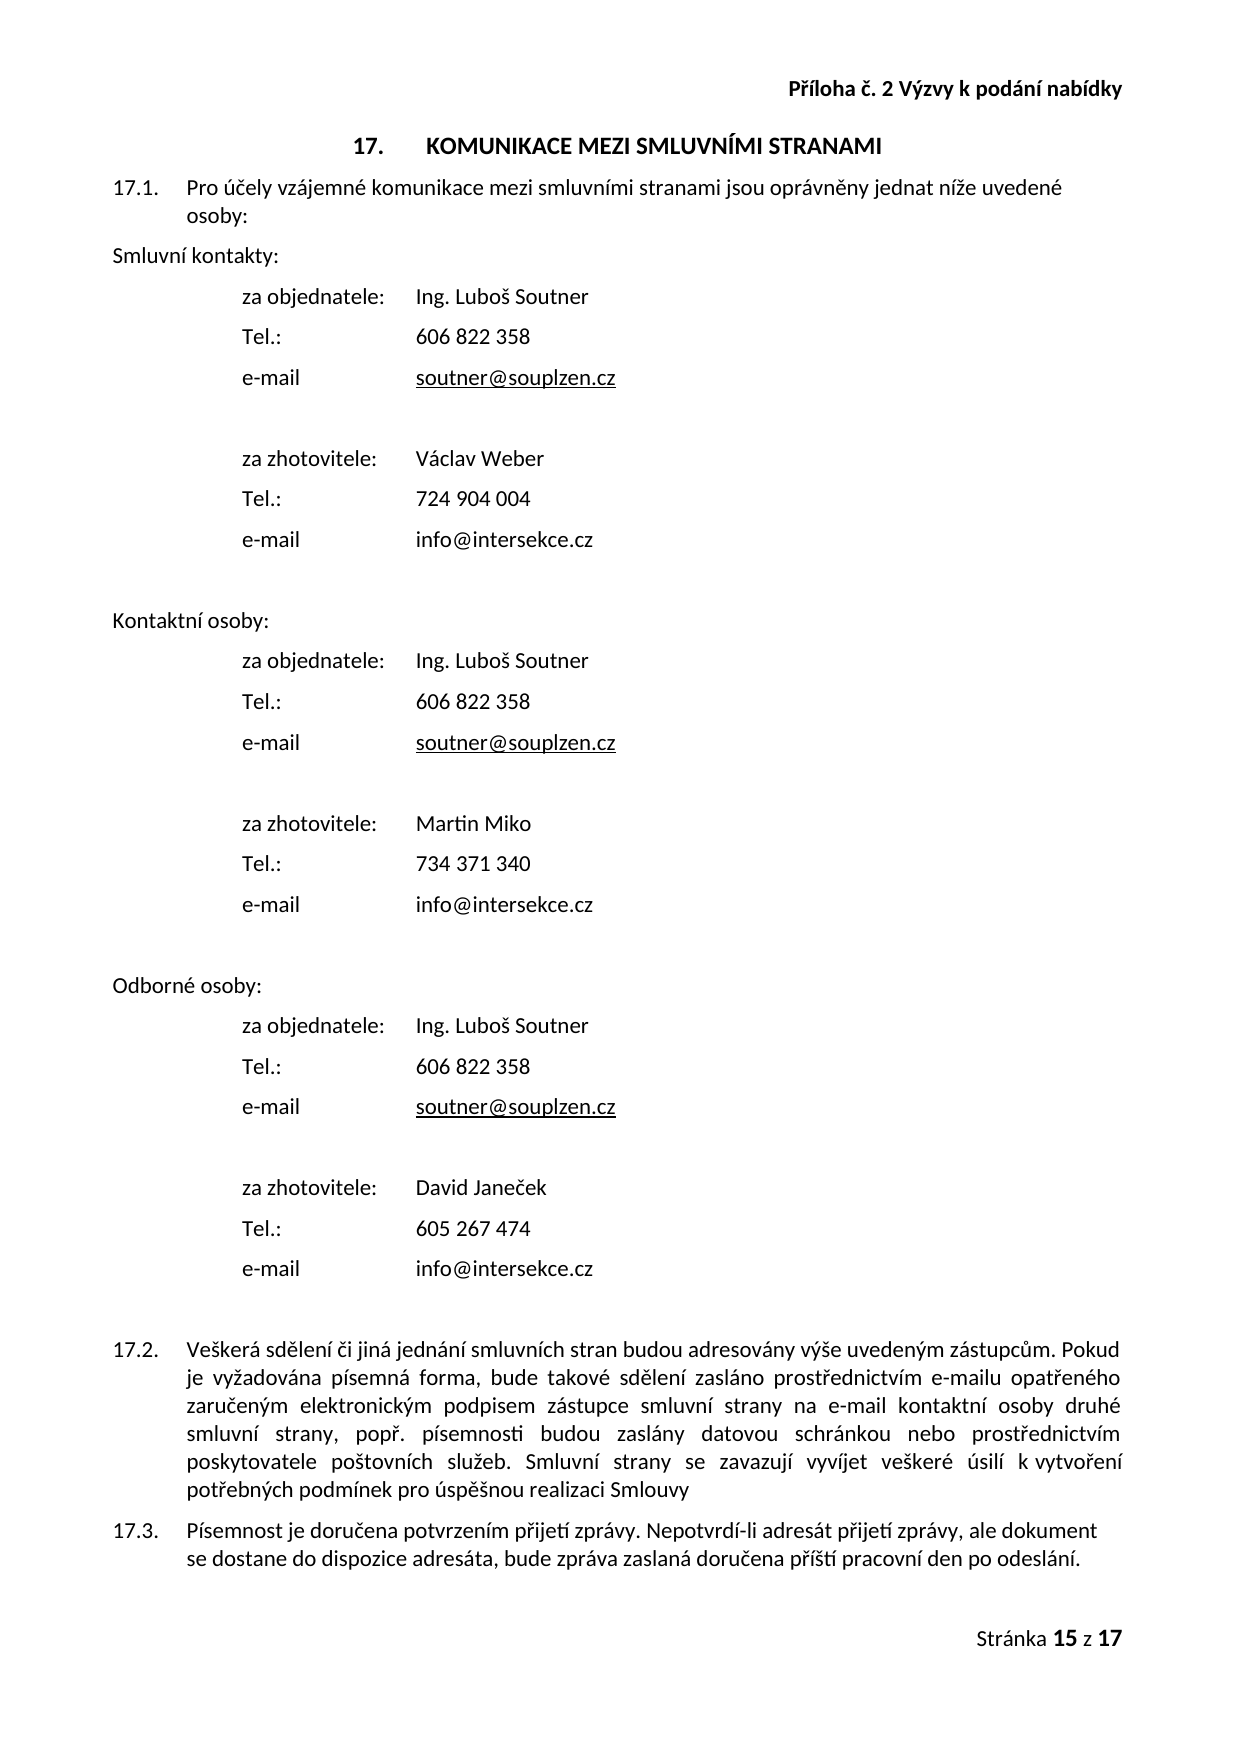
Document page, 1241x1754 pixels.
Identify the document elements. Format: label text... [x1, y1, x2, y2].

text Odborné osoby: [112, 971, 1122, 999]
table_cell soutner@souplzen.cz [404, 363, 850, 403]
text Smluvní kontakty: [112, 241, 1122, 269]
table_cell 724 904 004 [404, 485, 850, 525]
table_cell 606 822 358 [404, 687, 850, 728]
table_header za zhotovitele: [231, 809, 404, 849]
table_header za objednatele: [231, 647, 404, 687]
table_cell info@intersekce.cz [404, 890, 850, 930]
table_header Ing. Luboš Soutner [404, 647, 850, 687]
table_cell e-mail [231, 1092, 404, 1133]
table_cell info@intersekce.cz [404, 525, 850, 566]
list Písemnost je doručena potvrzením přijetí zprávy. Nepotvrdí-li adresát přijetí zprávy, ale dokument se dostane do dispozice adresáta, bude zpráva zaslaná doručena příští pracovní den po odeslání. [112, 1516, 1122, 1572]
table_cell Tel.: [231, 1052, 404, 1092]
table_cell Tel.: [231, 485, 404, 525]
table_cell Tel.: [231, 1214, 404, 1254]
table_cell Tel.: [231, 687, 404, 728]
table_cell soutner@souplzen.cz [404, 1092, 850, 1133]
list Pro účely vzájemné komunikace mezi smluvními stranami jsou oprávněny jednat níže uvedené osoby: [112, 173, 1122, 229]
table_cell e-mail [231, 728, 404, 768]
table_cell Tel.: [231, 849, 404, 890]
table_cell 606 822 358 [404, 1052, 850, 1092]
table_cell e-mail [231, 525, 404, 566]
table_cell info@intersekce.cz [404, 1254, 850, 1295]
table_cell soutner@souplzen.cz [404, 728, 850, 768]
table_cell e-mail [231, 363, 404, 403]
table_cell 605 267 474 [404, 1214, 850, 1254]
list Veškerá sdělení či jiná jednání smluvních stran budou adresovány výše uvedeným zástupcům. Pokud je vyžadována písemná forma, bude takové sdělení zasláno prostřednictvím e-mailu opatřeného zaručeným elektronickým podpisem zástupce smluvní strany na e-mail kontaktní osoby druhé smluvní strany, popř. písemnosti budou zaslány datovou schránkou nebo prostřednictvím poskytovatele poštovních služeb. Smluvní strany se zavazují vyvíjet veškeré úsilí k vytvoření potřebných podmínek pro úspěšnou realizaci Smlouvy [112, 1335, 1122, 1503]
table_header za zhotovitele: [231, 444, 404, 484]
text Kontaktní osoby: [112, 606, 1122, 634]
table_cell 734 371 340 [404, 849, 850, 890]
table_header Martin Miko [404, 809, 850, 849]
table_cell 606 822 358 [404, 323, 850, 363]
table_header za zhotovitele: [231, 1173, 404, 1214]
table_header za objednatele: [231, 282, 404, 322]
table_cell Tel.: [231, 323, 404, 363]
table_header za objednatele: [231, 1011, 404, 1052]
table_cell e-mail [231, 1254, 404, 1295]
table_header Václav Weber [404, 444, 850, 484]
table_header David Janeček [404, 1173, 850, 1214]
table_cell e-mail [231, 890, 404, 930]
subtitle KOMUNIKACE MEZI SMLUVNÍMI STRANAMI [112, 130, 1122, 160]
table_header Ing. Luboš Soutner [404, 1011, 850, 1052]
table_header Ing. Luboš Soutner [404, 282, 850, 322]
